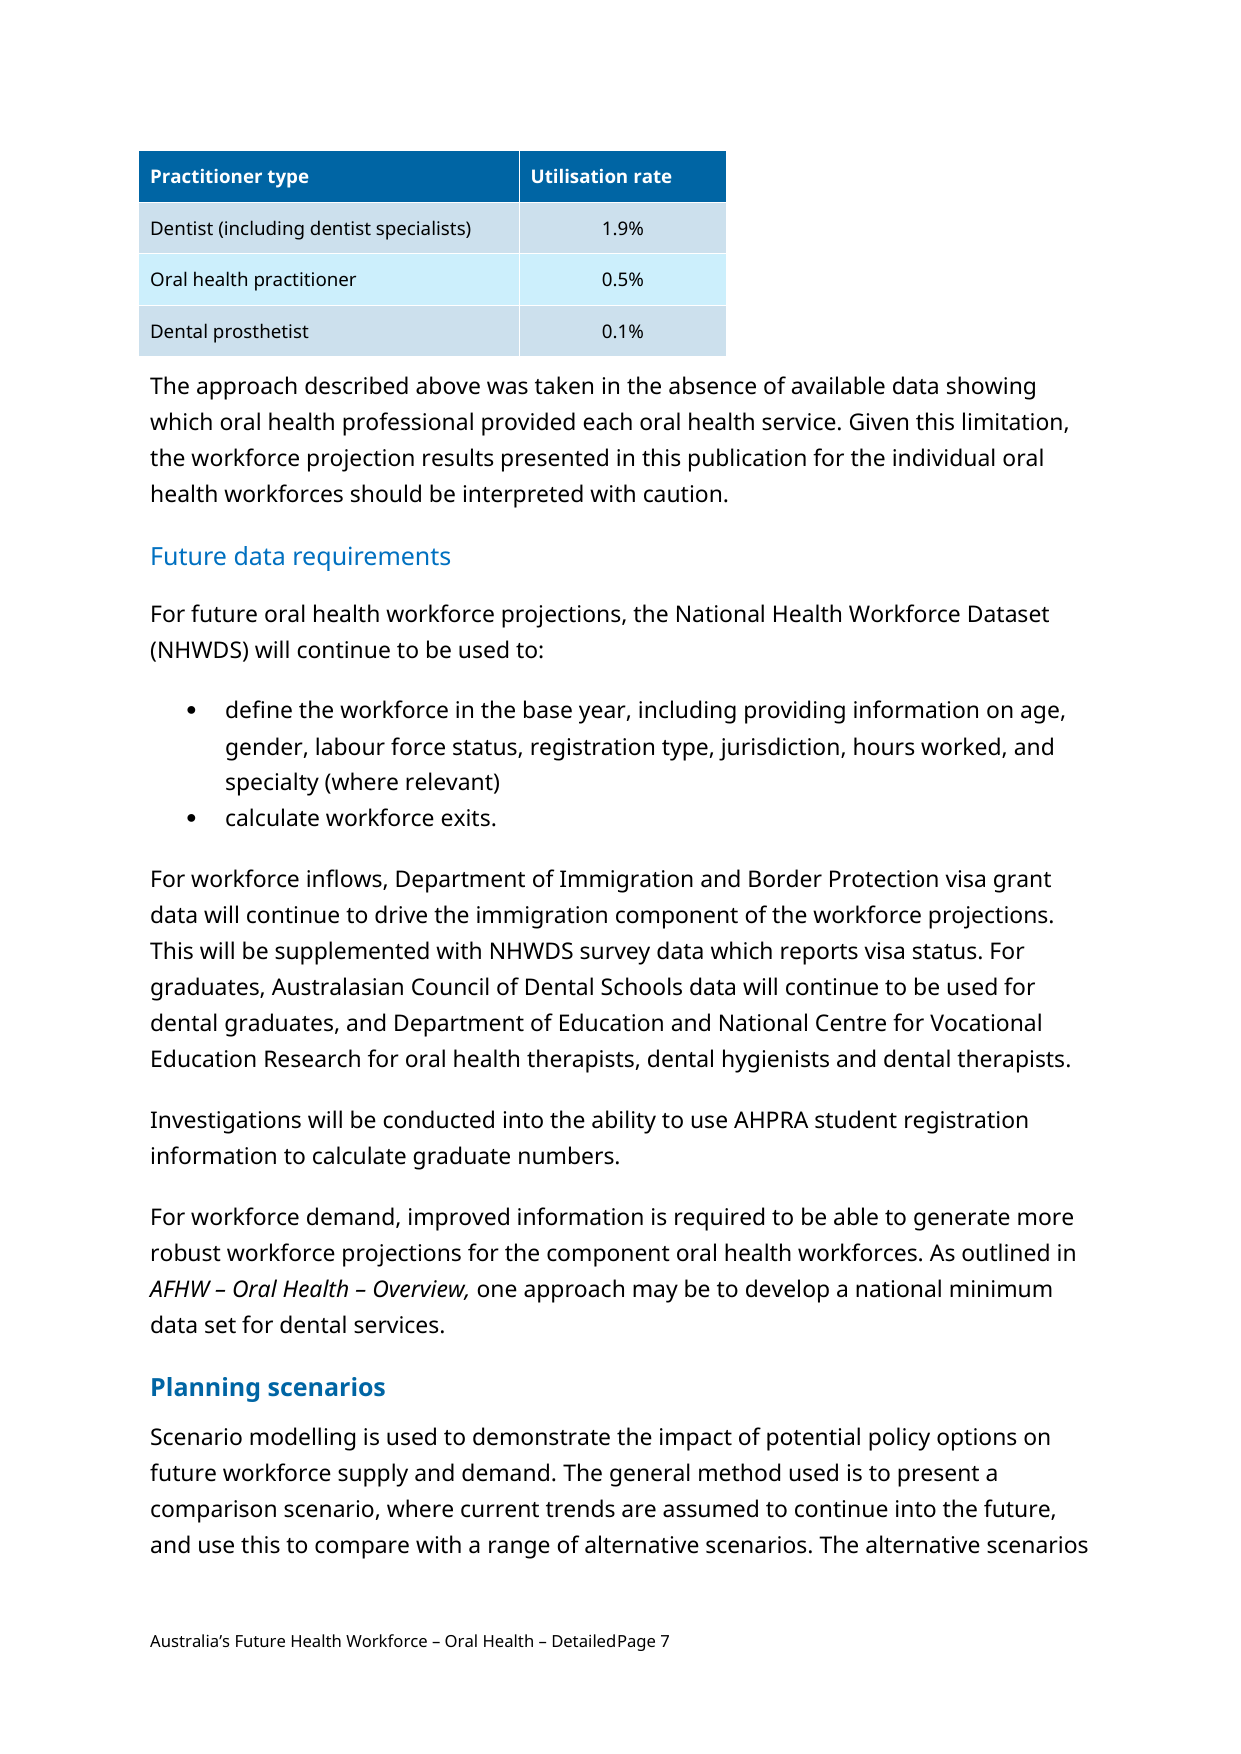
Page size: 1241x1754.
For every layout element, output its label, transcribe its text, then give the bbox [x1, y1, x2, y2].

table_cell 0.1% [520, 306, 726, 356]
text For workforce inflows, Department of Immigration and Border Protection visa grant data will continue to drive the immigration component of the workforce projections. This will be supplemented with NHWDS survey data which reports visa status. For graduates, Australasian Council of Dental Schools data will continue to be used for dental graduates, and Department of Education and National Centre for Vocational Education Research for oral health therapists, dental hygienists and dental therapists. [150, 863, 1090, 1074]
table_cell 0.5% [520, 254, 726, 305]
text For future oral health workforce projections, the National Health Workforce Dataset (NHWDS) will continue to be used to: [150, 598, 1090, 665]
list calculate workforce exits. [187, 802, 1090, 833]
text Investigations will be conducted into the ability to use AHPRA student registration information to calculate graduate numbers. [150, 1104, 1090, 1171]
text For workforce demand, improved information is required to be able to generate more robust workforce projections for the component oral health workforces. As outlined in AFHW – Oral Health – Overview, one approach may be to develop a national minimum data set for dental services. [150, 1201, 1090, 1340]
table_cell Dentist (including dentist specialists) [139, 203, 519, 253]
table_cell Dental prosthetist [139, 306, 519, 356]
table_header Practitioner type [139, 151, 519, 202]
table_header Utilisation rate [520, 151, 726, 202]
subtitle Planning scenarios [150, 1369, 1090, 1403]
table_cell Oral health practitioner [139, 254, 519, 305]
list define the workforce in the base year, including providing information on age, gender, labour force status, registration type, jurisdiction, hours worked, and specialty (where relevant) [187, 694, 1090, 798]
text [150, 1421, 1090, 1560]
table_cell 1.9% [520, 203, 726, 253]
subtitle Future data requirements [150, 538, 1090, 573]
text The approach described above was taken in the absence of available data showing which oral health professional provided each oral health service. Given this limitation, the workforce projection results presented in this publication for the individual oral health workforces should be interpreted with caution. [150, 370, 1090, 509]
